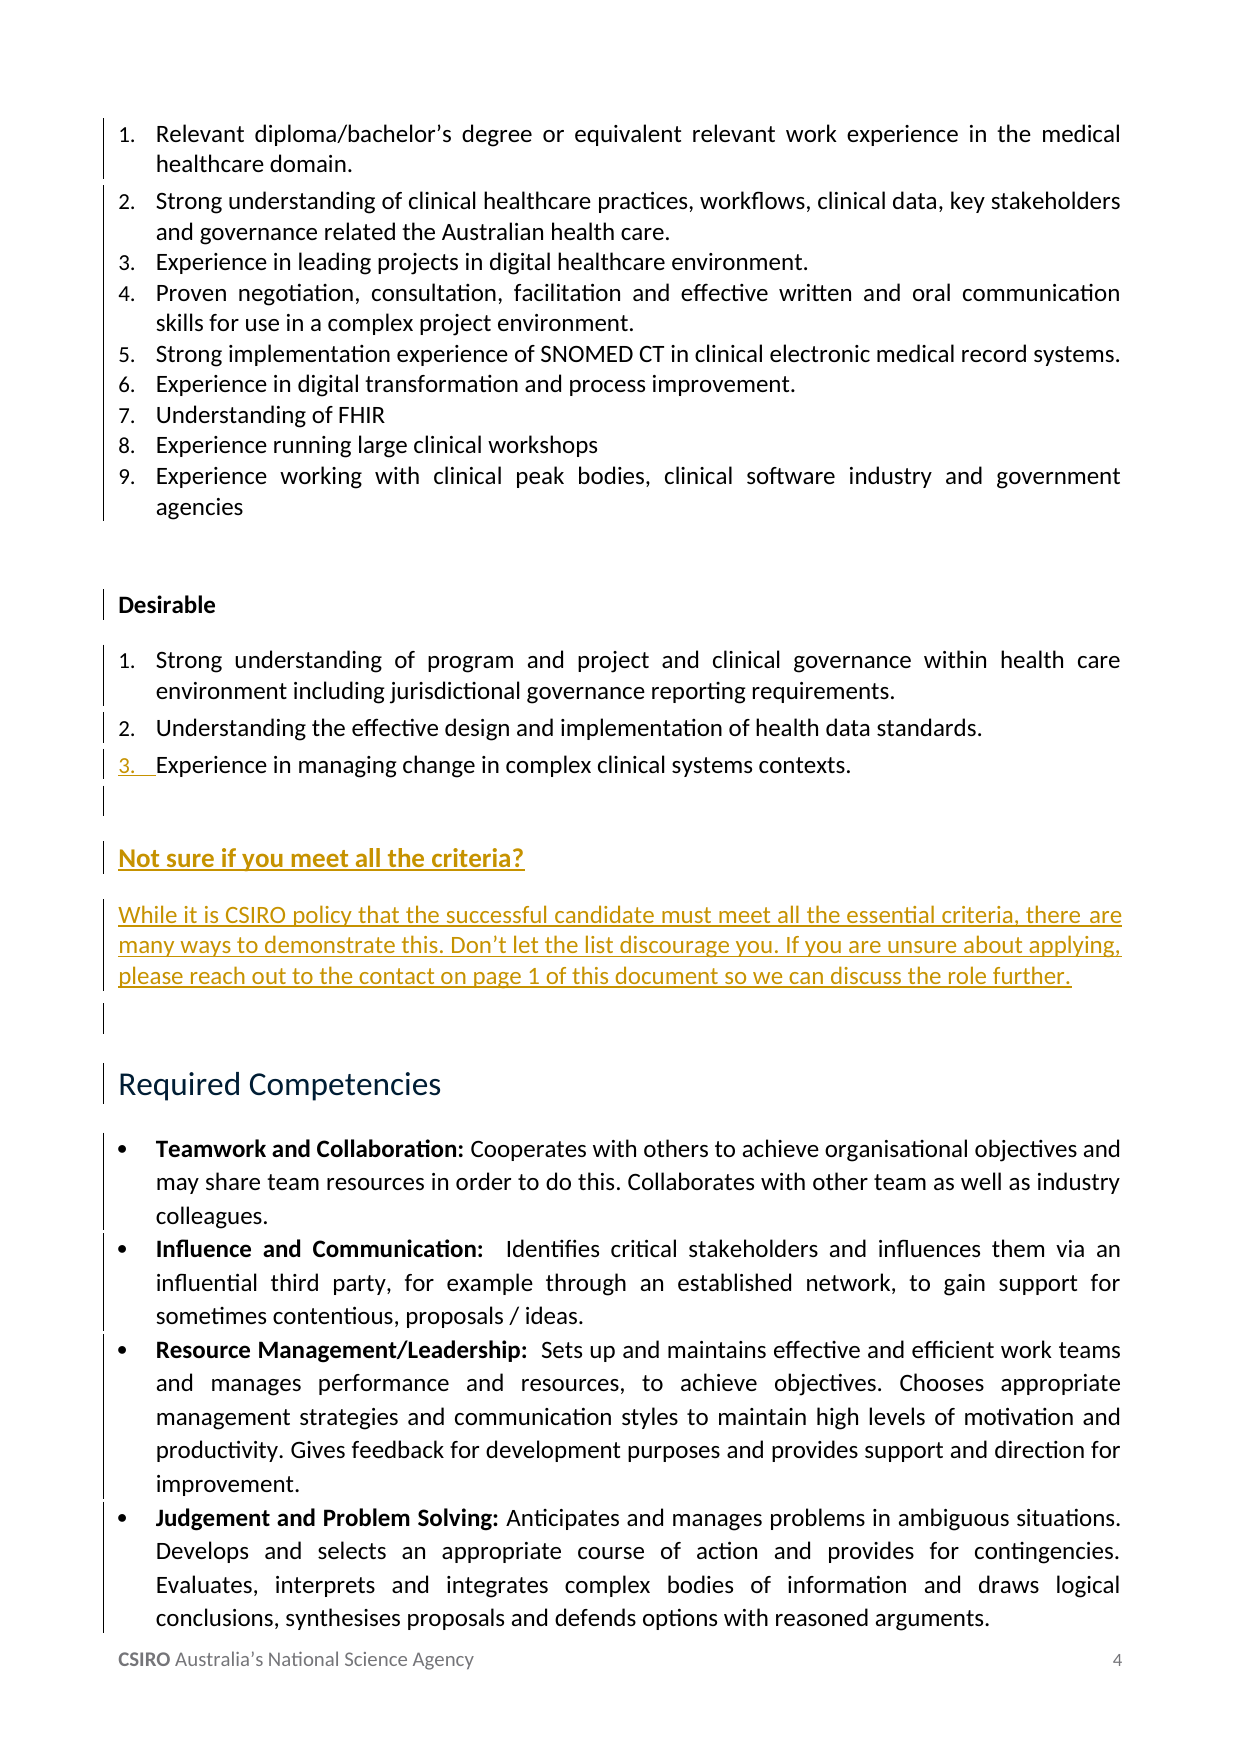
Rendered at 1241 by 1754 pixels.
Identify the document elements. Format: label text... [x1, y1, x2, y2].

list Experience in managing change in complex clinical systems contexts. [118, 749, 1122, 779]
list Understanding of FHIR [118, 399, 1122, 429]
list Experience running large clinical workshops [118, 429, 1122, 460]
list Strong understanding of program and project and clinical governance within health care environment including jurisdictional governance reporting requirements. [118, 645, 1122, 706]
list Understanding the effective design and implementation of health data standards. [118, 712, 1122, 742]
list Experience working with clinical peak bodies, clinical software industry and government agencies [118, 460, 1122, 552]
list Strong understanding of clinical healthcare practices, workflows, clinical data, key stakeholders and governance related the Australian health care. [118, 185, 1122, 246]
subtitle Desirable [118, 589, 1122, 620]
list Strong implementation experience of SNOMED CT in clinical electronic medical record systems. [118, 338, 1122, 368]
list Experience in leading projects in digital healthcare environment. [118, 246, 1122, 277]
list Proven negotiation, consultation, facilitation and effective written and oral communication skills for use in a complex project environment. [118, 277, 1122, 338]
list Experience in digital transformation and process improvement. [118, 368, 1122, 399]
list Relevant diploma/bachelor’s degree or equivalent relevant work experience in the medical healthcare domain. [118, 118, 1122, 179]
